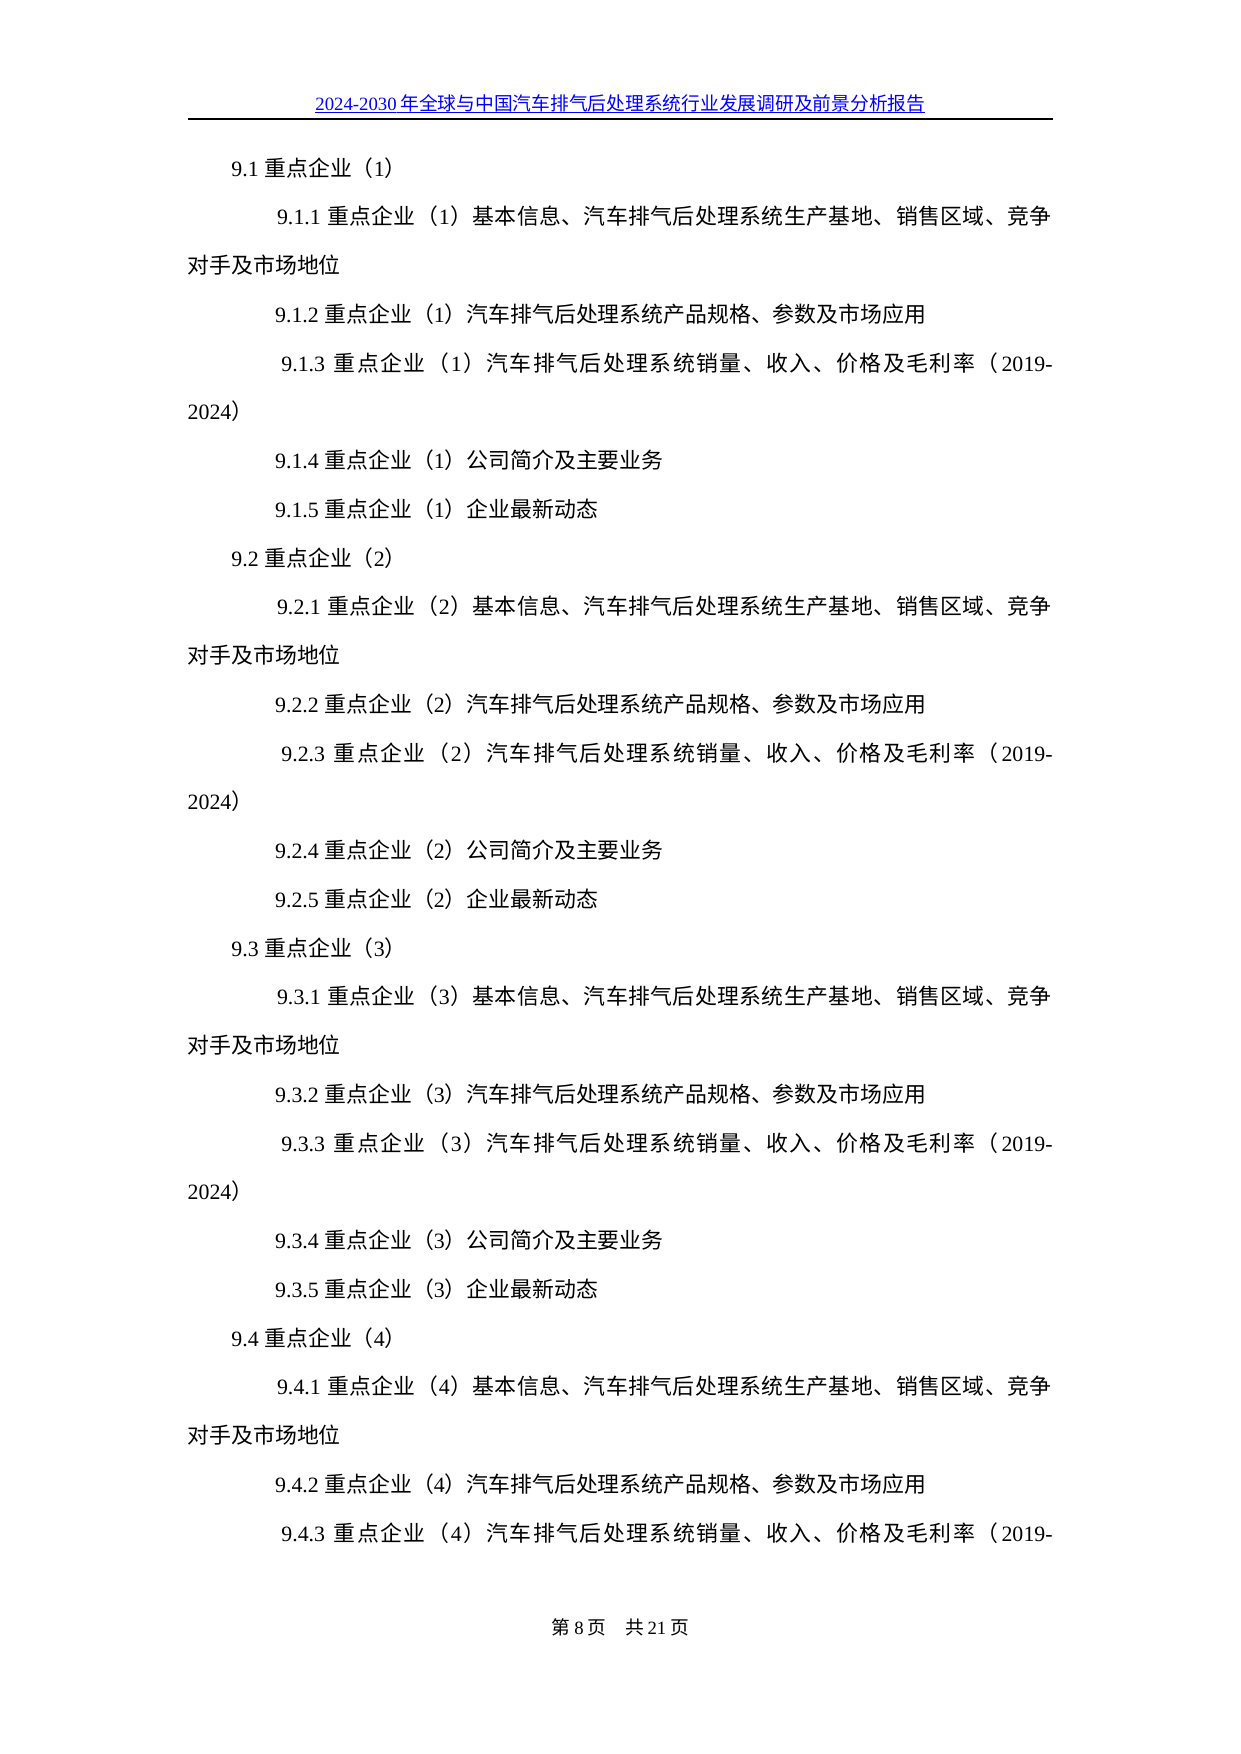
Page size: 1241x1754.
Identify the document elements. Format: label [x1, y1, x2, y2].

text [187, 150, 1053, 1548]
